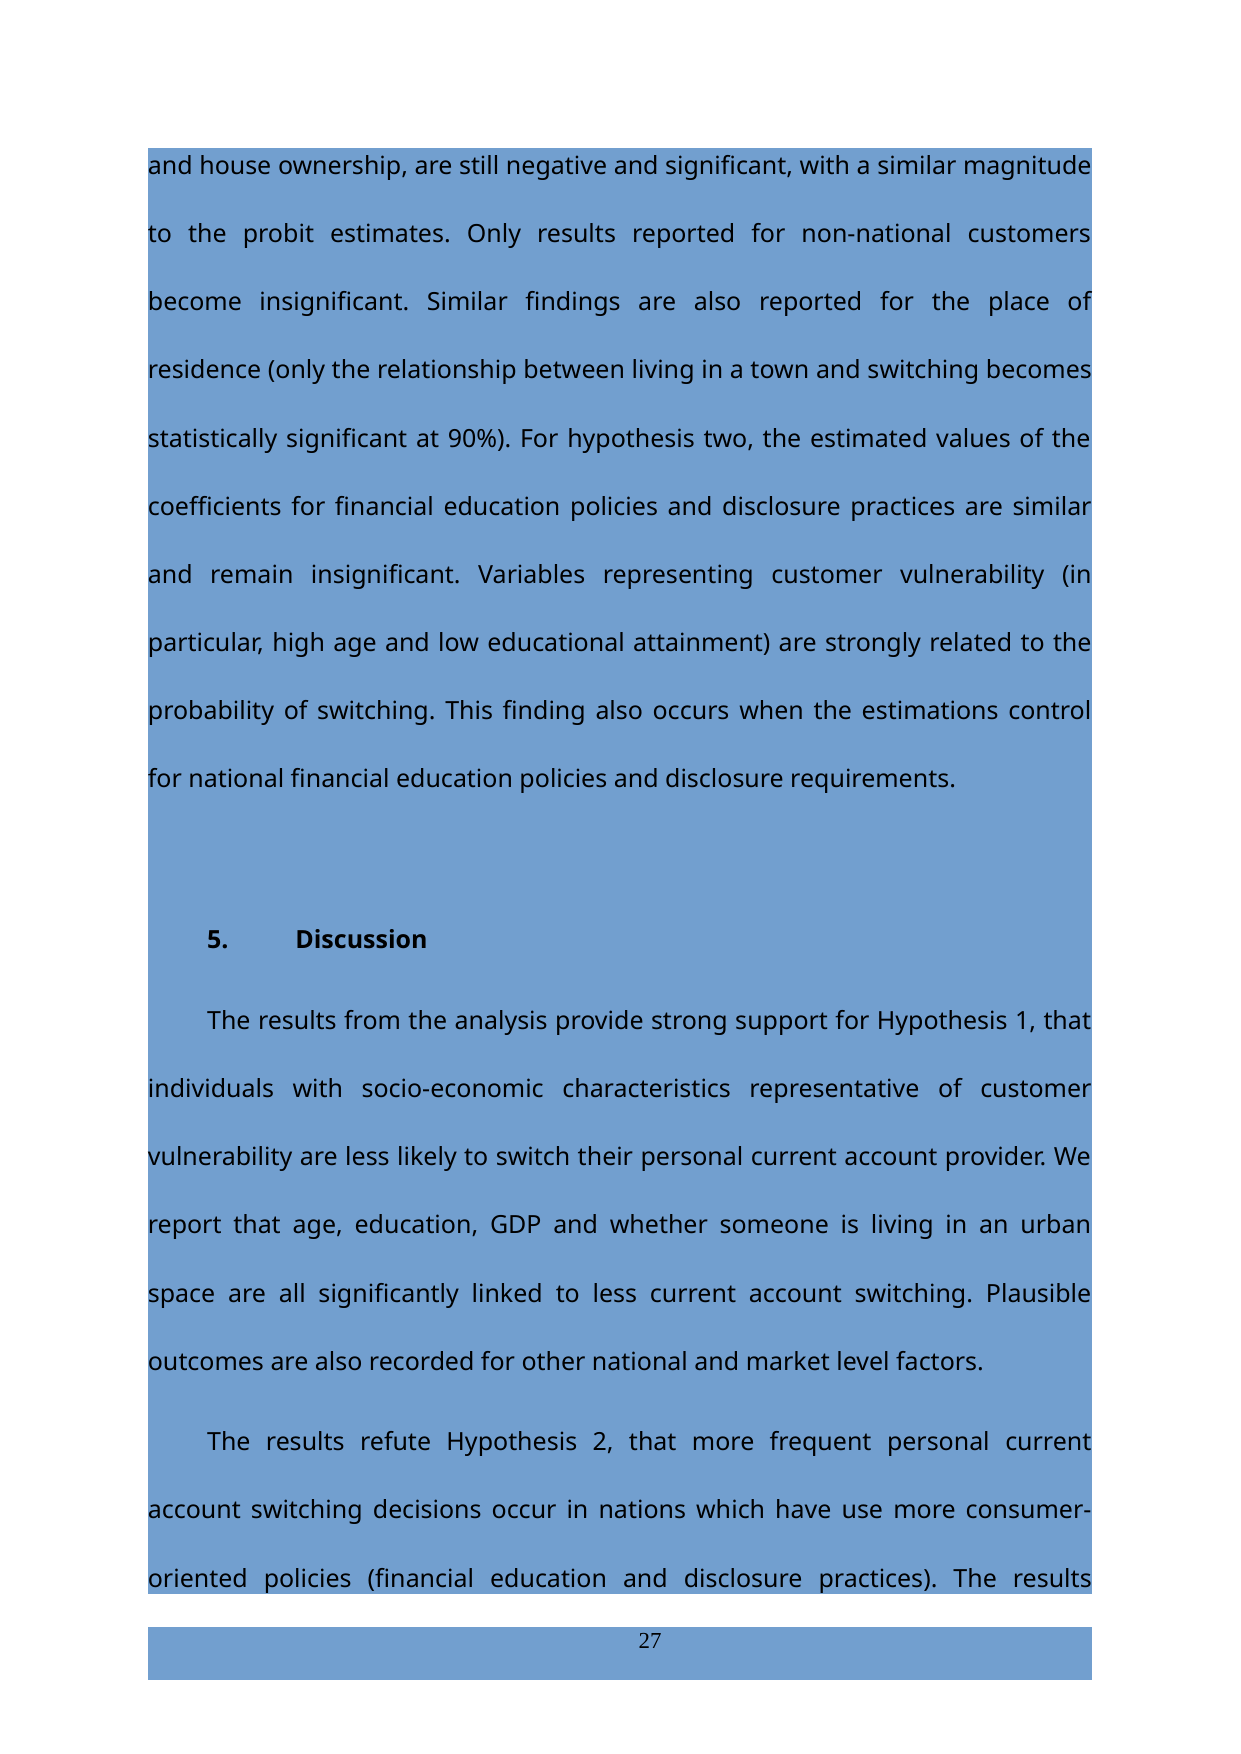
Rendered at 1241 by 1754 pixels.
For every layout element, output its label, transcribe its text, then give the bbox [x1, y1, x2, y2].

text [148, 148, 1092, 795]
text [148, 1424, 1092, 1594]
text 5. Discussion [148, 922, 1092, 956]
text The results from the analysis provide strong support for Hypothesis 1, that individuals with socio-economic characteristics representative of customer vulnerability are less likely to switch their personal current account provider. We report that age, education, GDP and whether someone is living in an urban space are all significantly linked to less current account switching. Plausible outcomes are also recorded for other national and market level factors. [148, 1003, 1092, 1377]
